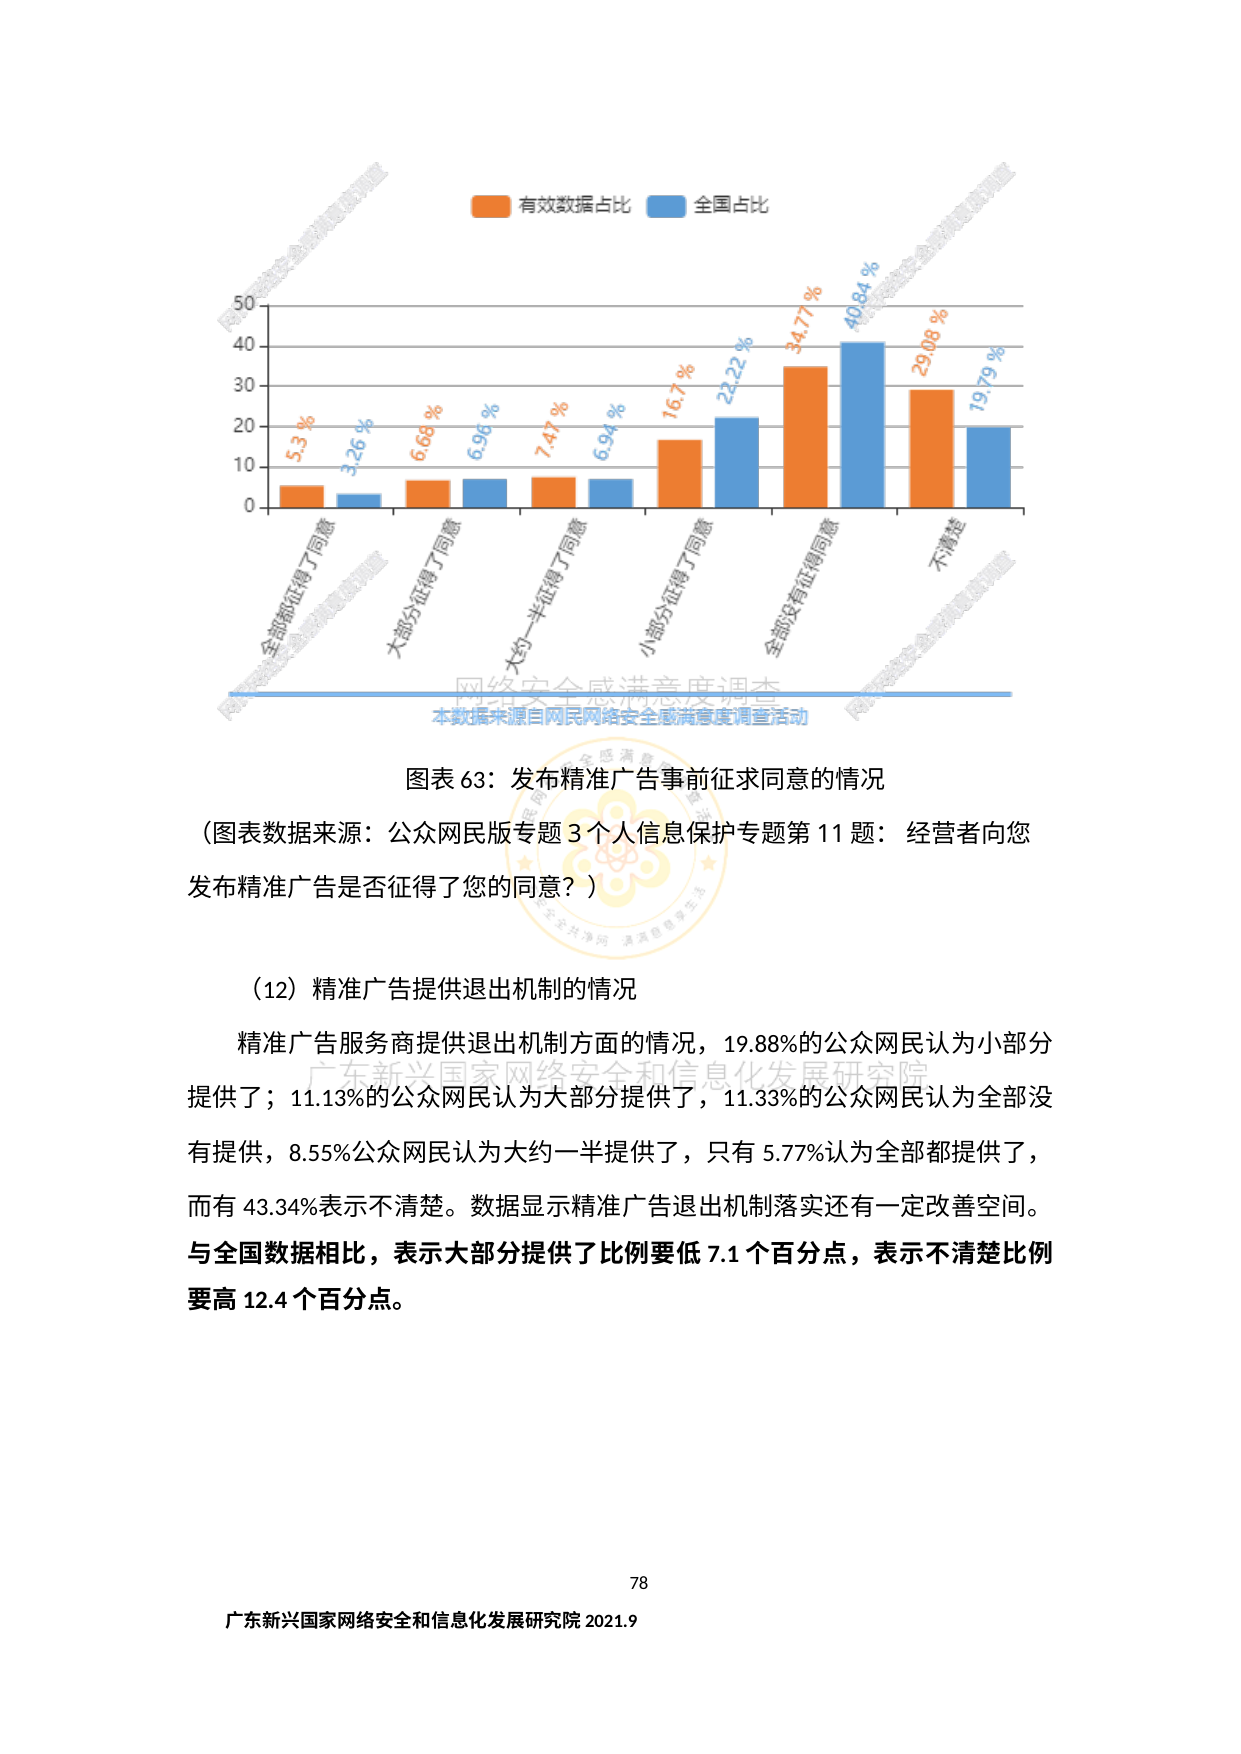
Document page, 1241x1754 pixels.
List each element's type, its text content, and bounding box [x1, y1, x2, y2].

text 精准广告服务商提供退出机制方面的情况，19.88%的公众网民认为小部分提供了；11.13%的公众网民认为大部分提供了，11.33%的公众网民认为全部没有提供，8.55%公众网民认为大约一半提供了，只有5.77%认为全部都提供了，而有43.34%表示不清楚。数据显示精准广告退出机制落实还有一定改善空间。与全国数据相比，表示大部分提供了比例要低7.1个百分点，表示不清楚比例要高12.4个百分点。 [187, 1023, 1053, 1314]
picture [202, 150, 1039, 744]
text 图表63：发布精准广告事前征求同意的情况 [187, 759, 1053, 795]
text （12）精准广告提供退出机制的情况 [187, 969, 1053, 1005]
text （图表数据来源：公众网民版专题3个人信息保护专题第11题： 经营者向您发布精准广告是否征得了您的同意？） [187, 813, 1053, 904]
